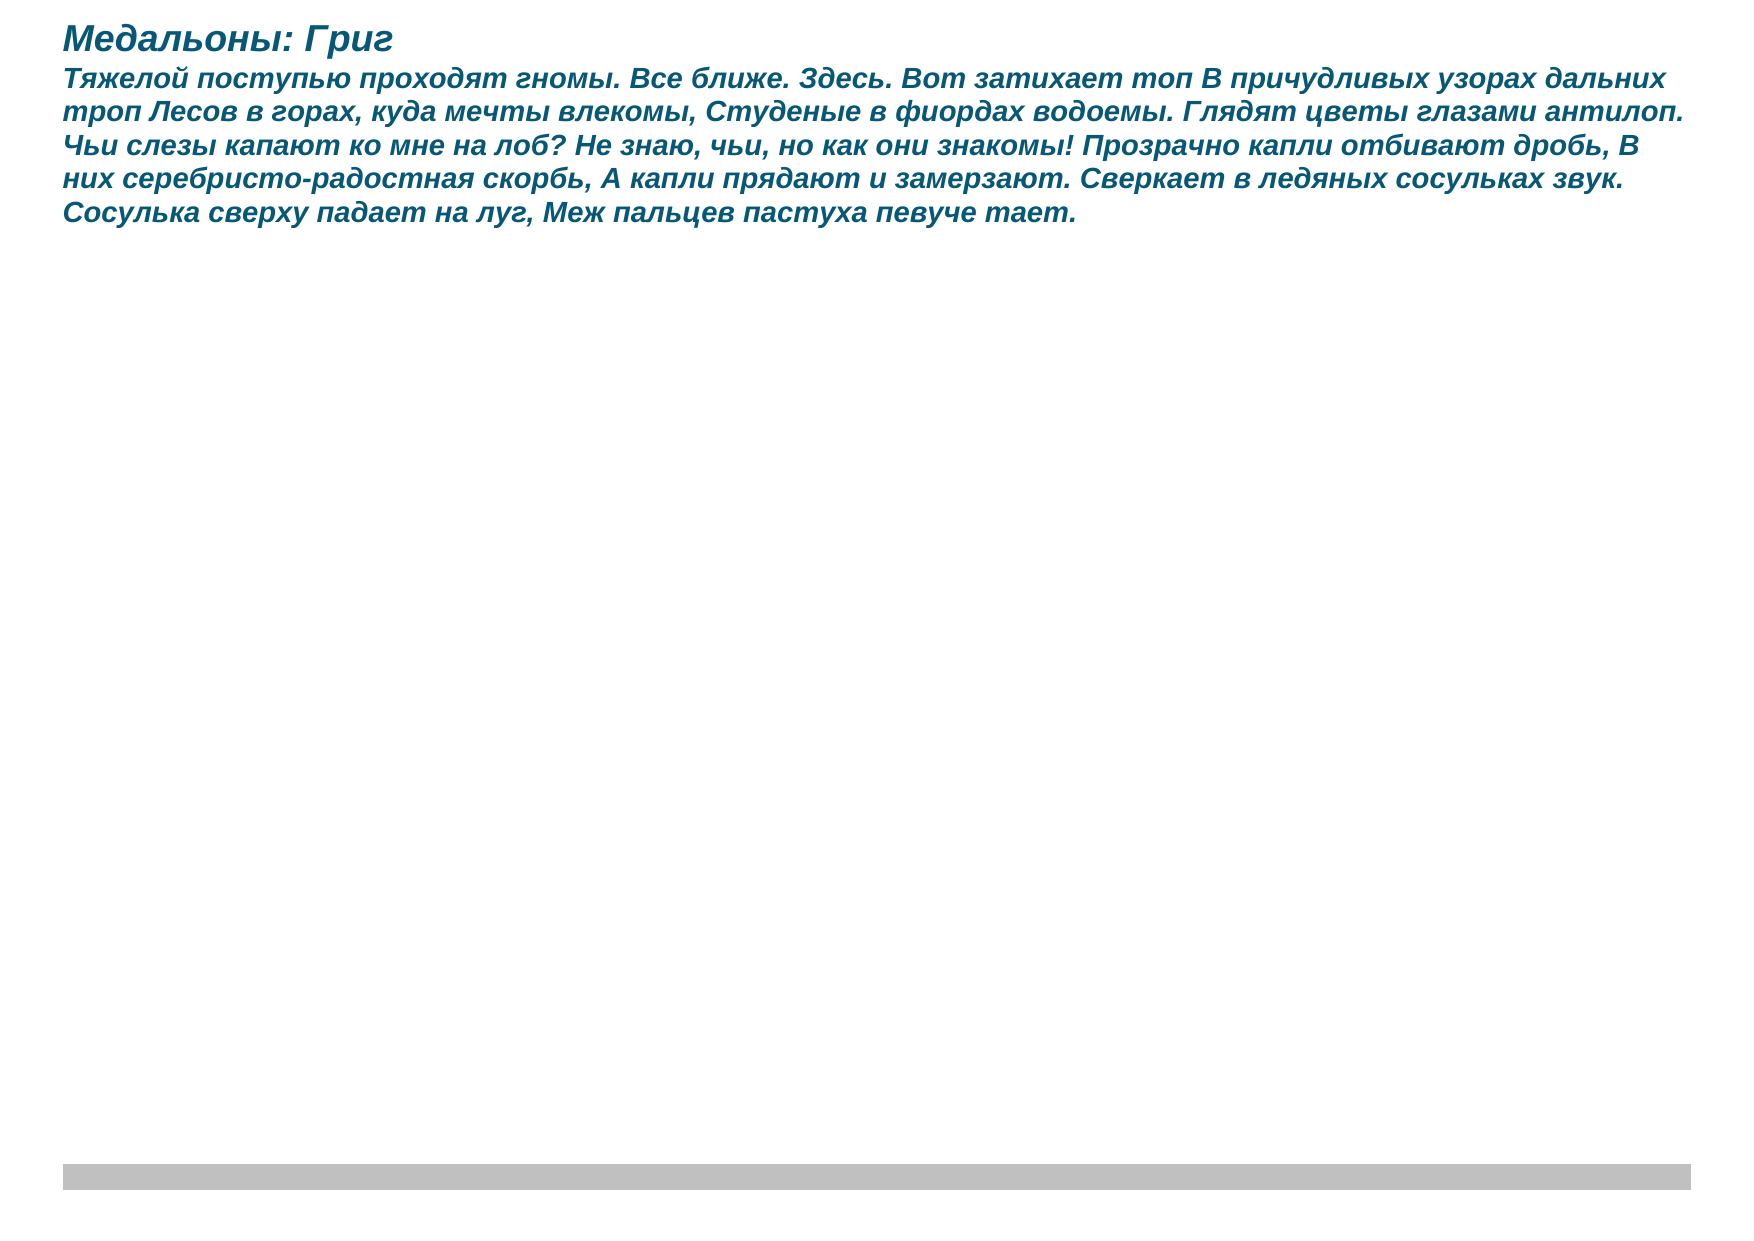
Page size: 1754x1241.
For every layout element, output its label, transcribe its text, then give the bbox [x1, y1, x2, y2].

text Тяжелой поступью проходят гномы. [62, 61, 1691, 228]
subtitle Медальоны: Григ [62, 17, 1691, 60]
